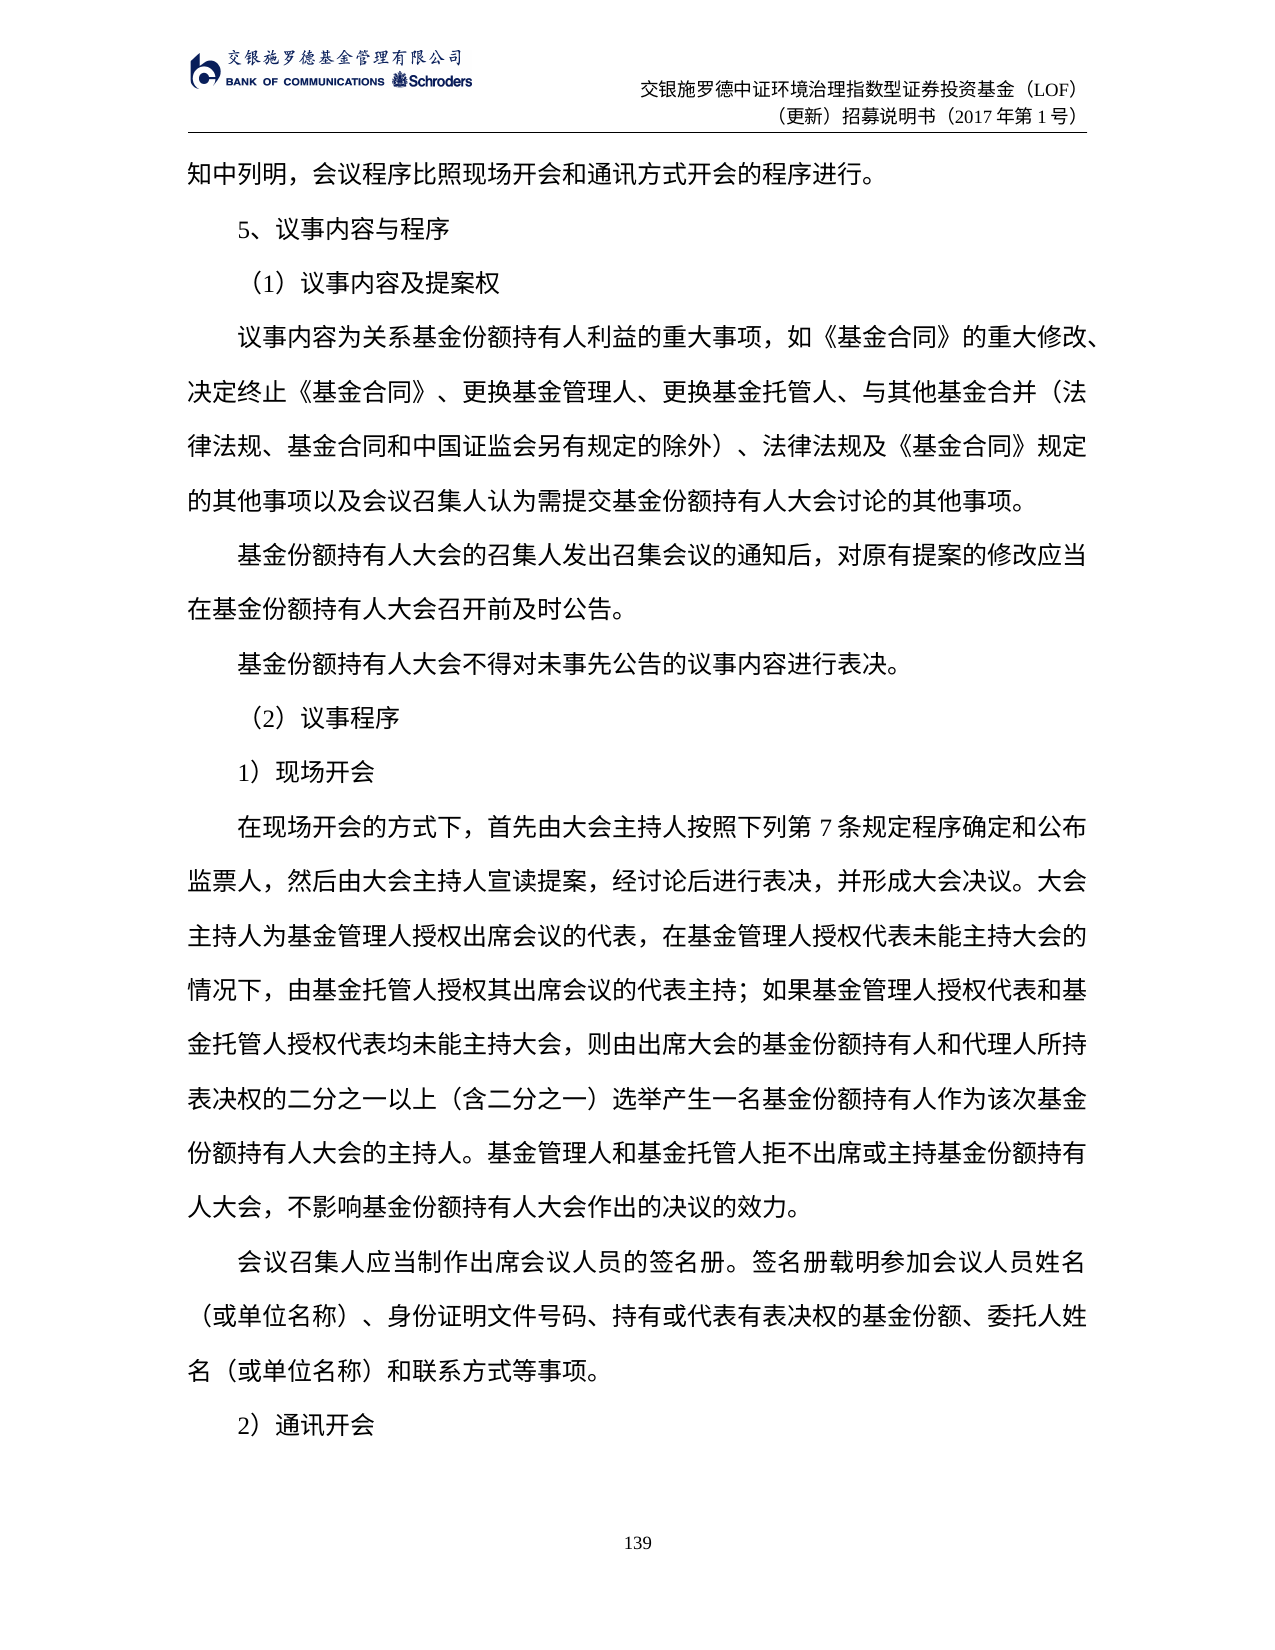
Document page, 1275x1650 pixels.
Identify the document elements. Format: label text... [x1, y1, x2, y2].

text 1）现场开会 [187, 753, 1087, 789]
text 2）通讯开会 [187, 1405, 1087, 1442]
text 基金份额持有人大会的召集人发出召集会议的通知后，对原有提案的修改应当在基金份额持有人大会召开前及时公告。 [187, 535, 1087, 626]
text 在现场开会的方式下，首先由大会主持人按照下列第7条规定程序确定和公布监票人，然后由大会主持人宣读提案，经讨论后进行表决，并形成大会决议。大会主持人为基金管理人授权出席会议的代表，在基金管理人授权代表未能主持大会的情况下，由基金托管人授权其出席会议的代表主持；如果基金管理人授权代表和基金托管人授权代表均未能主持大会，则由出席大会的基金份额持有人和代理人所持表决权的二分之一以上（含二分之一）选举产生一名基金份额持有人作为该次基金份额持有人大会的主持人。基金管理人和基金托管人拒不出席或主持基金份额持有人大会，不影响基金份额持有人大会作出的决议的效力。 [187, 807, 1087, 1224]
text 议事内容为关系基金份额持有人利益的重大事项，如《基金合同》的重大修改、决定终止《基金合同》、更换基金管理人、更换基金托管人、与其他基金合并（法律法规、基金合同和中国证监会另有规定的除外）、法律法规及《基金合同》规定的其他事项以及会议召集人认为需提交基金份额持有人大会讨论的其他事项。 [187, 318, 1087, 517]
picture [190, 50, 472, 89]
text 基金份额持有人大会不得对未事先公告的议事内容进行表决。 [187, 644, 1087, 680]
text 5、议事内容与程序 [187, 209, 1087, 245]
text （1）议事内容及提案权 [187, 263, 1087, 300]
text （2）议事程序 [187, 698, 1087, 735]
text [187, 155, 1087, 191]
text 会议召集人应当制作出席会议人员的签名册。签名册载明参加会议人员姓名（或单位名称）、身份证明文件号码、持有或代表有表决权的基金份额、委托人姓名（或单位名称）和联系方式等事项。 [187, 1242, 1087, 1387]
